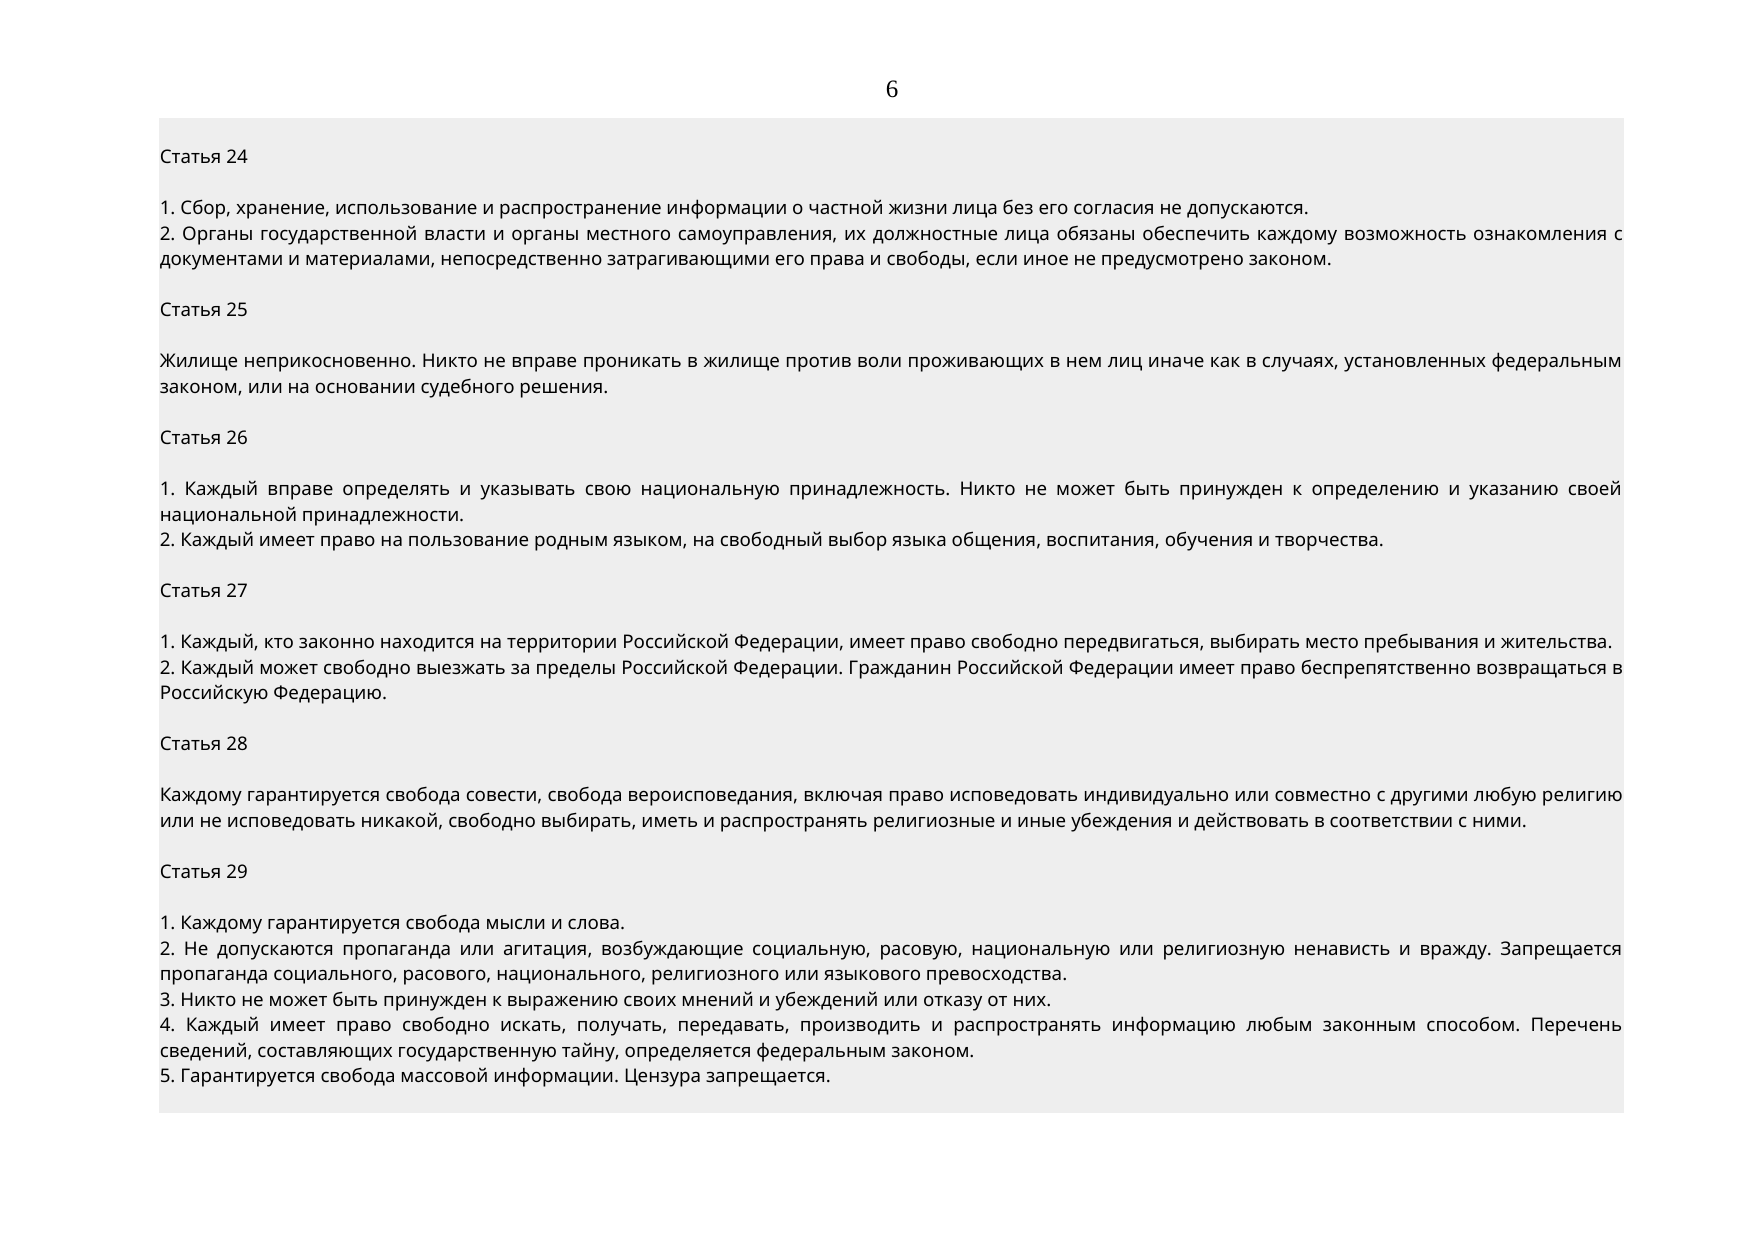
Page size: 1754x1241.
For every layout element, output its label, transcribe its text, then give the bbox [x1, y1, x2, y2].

text 4. Каждый имеет право свободно искать, получать, передавать, производить и распространять информацию любым законным способом. Перечень сведений, составляющих государственную тайну, определяется федеральным законом. [159, 1011, 1624, 1062]
text 2. Каждый имеет право на пользование родным языком, на свободный выбор языка общения, воспитания, обучения и творчества. [159, 526, 1624, 552]
text 1. Каждый, кто законно находится на территории Российской Федерации, имеет право свободно передвигаться, выбирать место пребывания и жительства. [159, 628, 1624, 654]
text Статья 29 [159, 858, 1624, 884]
text Статья 28 [159, 731, 1624, 756]
text Каждому гарантируется свобода совести, свобода вероисповедания, включая право исповедовать индивидуально или совместно с другими любую религию или не исповедовать никакой, свободно выбирать, иметь и распространять религиозные и иные убеждения и действовать в соответствии с ними. [159, 782, 1624, 833]
text Статья 27 [159, 577, 1624, 603]
text 2. Органы государственной власти и органы местного самоуправления, их должностные лица обязаны обеспечить каждому возможность ознакомления с документами и материалами, непосредственно затрагивающими его права и свободы, если иное не предусмотрено законом. [159, 220, 1624, 271]
text 1. Каждый вправе определять и указывать свою национальную принадлежность. Никто не может быть принужден к определению и указанию своей национальной принадлежности. [159, 475, 1624, 526]
text 2. Каждый может свободно выезжать за пределы Российской Федерации. Гражданин Российской Федерации имеет право беспрепятственно возвращаться в Российскую Федерацию. [159, 654, 1624, 705]
text Статья 26 [159, 424, 1624, 450]
text 2. Не допускаются пропаганда или агитация, возбуждающие социальную, расовую, национальную или религиозную ненависть и вражду. Запрещается пропаганда социального, расового, национального, религиозного или языкового превосходства. [159, 935, 1624, 986]
text 1. Каждому гарантируется свобода мысли и слова. [159, 909, 1624, 935]
text Статья 24 [159, 144, 1624, 169]
text 5. Гарантируется свобода массовой информации. Цензура запрещается. [159, 1062, 1624, 1088]
text Жилище неприкосновенно. Никто не вправе проникать в жилище против воли проживающих в нем лиц иначе как в случаях, установленных федеральным законом, или на основании судебного решения. [159, 348, 1624, 399]
text 1. Сбор, хранение, использование и распространение информации о частной жизни лица без его согласия не допускаются. [159, 195, 1624, 220]
text Статья 25 [159, 297, 1624, 322]
text 3. Никто не может быть принужден к выражению своих мнений и убеждений или отказу от них. [159, 986, 1624, 1011]
